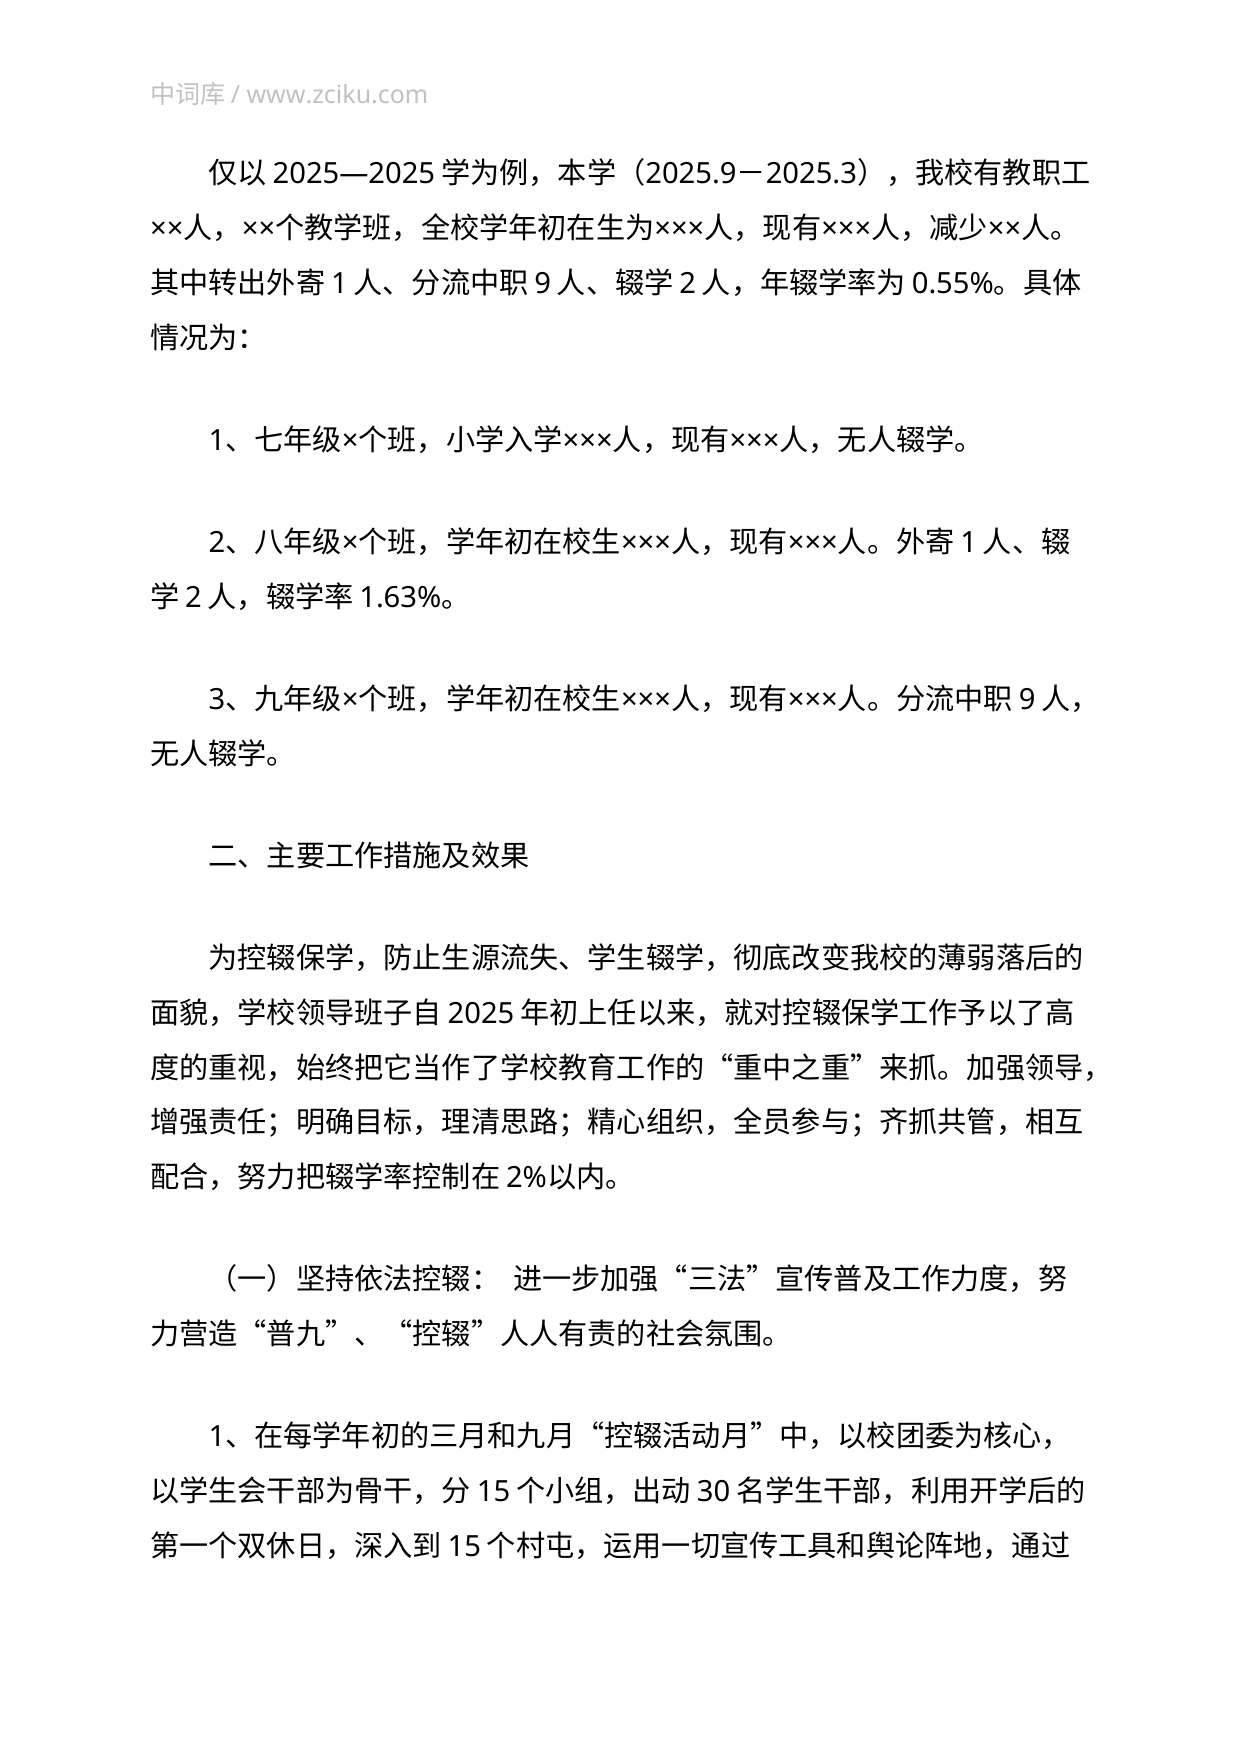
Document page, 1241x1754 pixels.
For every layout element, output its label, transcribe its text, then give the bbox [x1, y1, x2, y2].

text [150, 1413, 1090, 1565]
text 二、主要工作措施及效果 [150, 832, 1090, 875]
text 1、七年级×个班，小学入学×××人，现有×××人，无人辍学。 [150, 417, 1090, 459]
text 为控辍保学，防止生源流失、学生辍学，彻底改变我校的薄弱落后的面貌，学校领导班子自2025年初上任以来，就对控辍保学工作予以了高度的重视，始终把它当作了学校教育工作的“重中之重”来抓。加强领导，增强责任；明确目标，理清思路；精心组织，全员参与；齐抓共管，相互配合，努力把辍学率控制在2%以内。 [150, 934, 1090, 1196]
text （一）坚持依法控辍： 进一步加强“三法”宣传普及工作力度，努力营造“普九”、“控辍”人人有责的社会氛围。 [150, 1256, 1090, 1353]
text 仅以2025—2025学为例，本学（2025.9－2025.3），我校有教职工××人，××个教学班，全校学年初在生为×××人，现有×××人，减少××人。其中转出外寄1人、分流中职9人、辍学2人，年辍学率为0.55%。具体情况为： [150, 150, 1090, 357]
text 3、九年级×个班，学年初在校生×××人，现有×××人。分流中职9人，无人辍学。 [150, 676, 1090, 773]
text 2、八年级×个班，学年初在校生×××人，现有×××人。外寄1人、辍学2人，辍学率1.63%。 [150, 519, 1090, 616]
